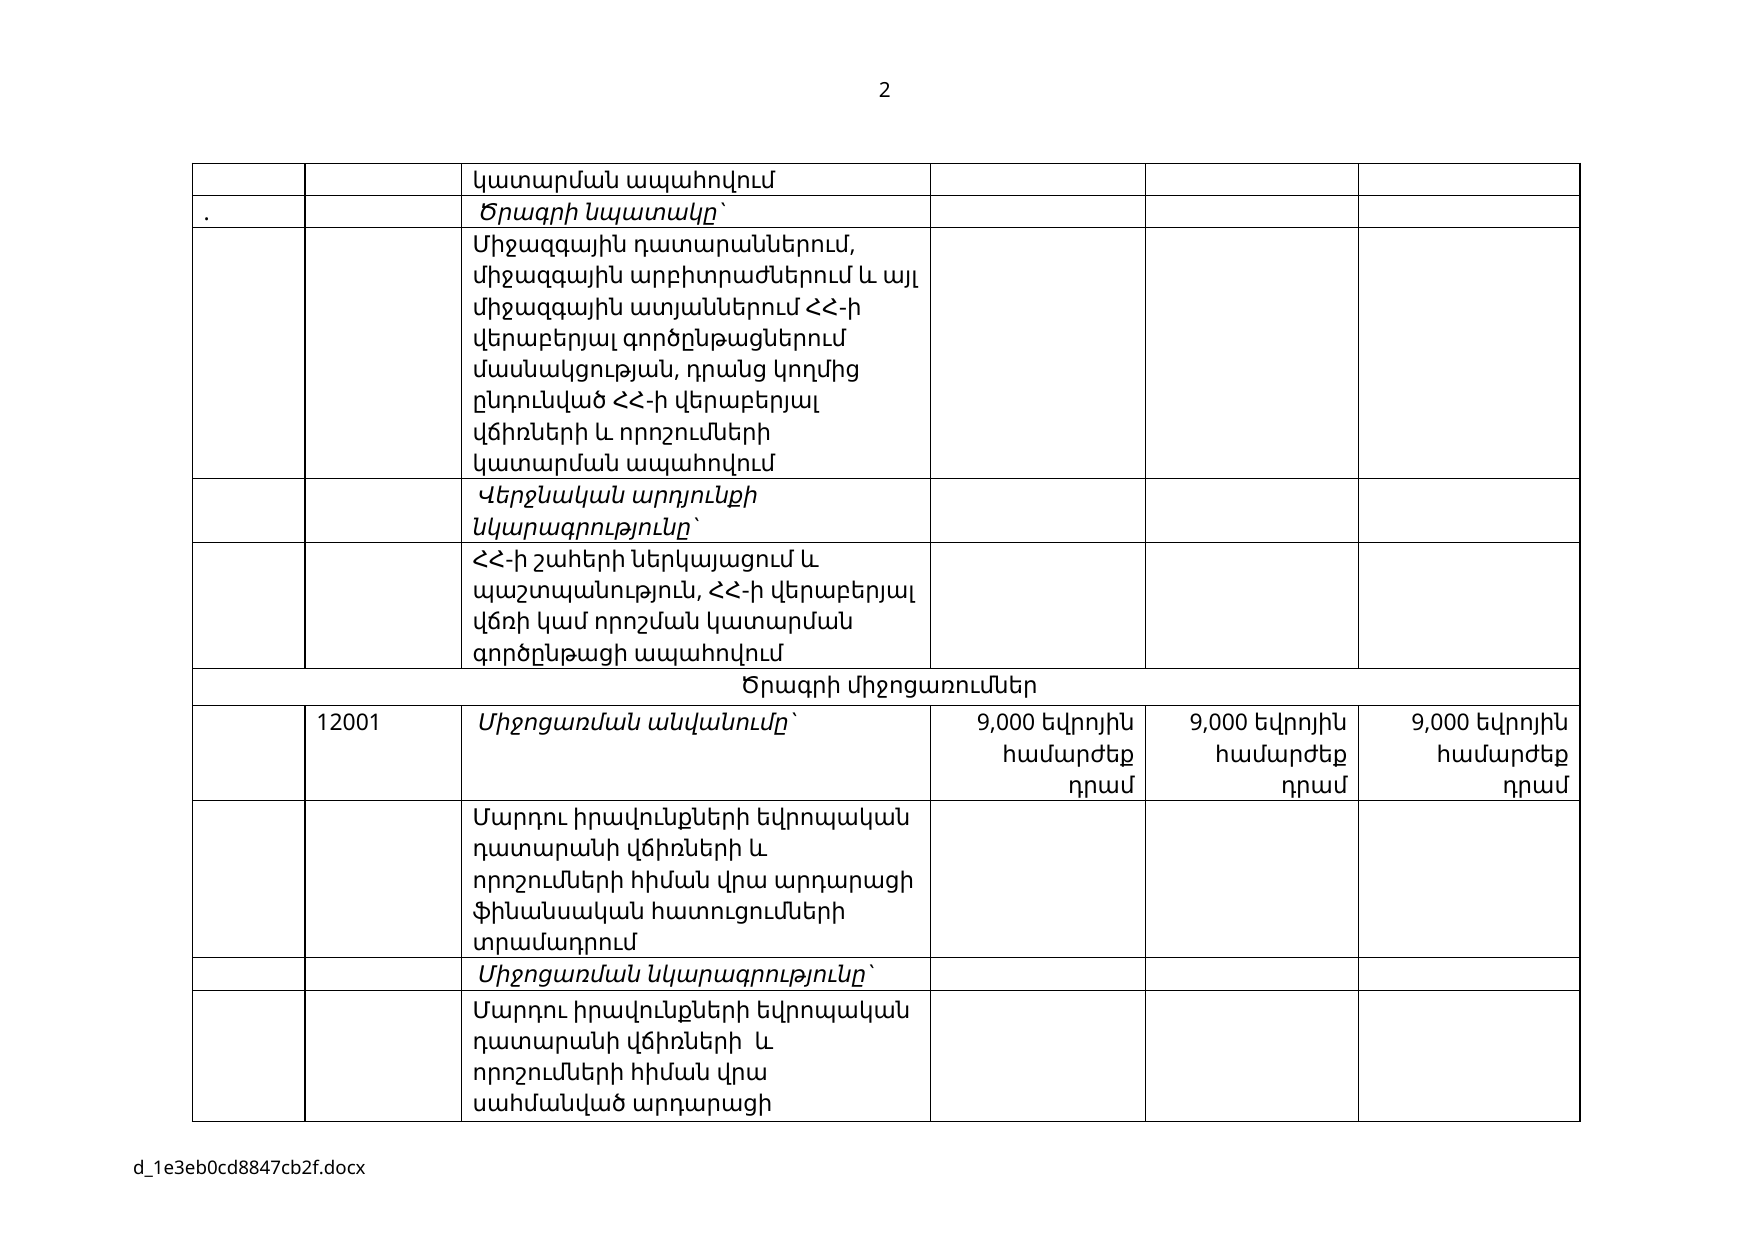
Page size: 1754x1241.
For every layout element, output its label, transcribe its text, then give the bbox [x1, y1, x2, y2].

table_cell [1146, 801, 1358, 957]
table_cell [931, 801, 1145, 957]
table_cell [931, 479, 1145, 542]
table_cell [1359, 801, 1579, 957]
table_cell [306, 801, 461, 957]
table_cell Ծրագրի նպատակը` [462, 196, 930, 227]
table_cell [931, 164, 1145, 195]
table_cell 9,000 եվրոյին համարժեք դրամ [931, 706, 1145, 800]
table_cell [1359, 543, 1579, 668]
table_cell [1146, 991, 1358, 1121]
table_cell [1146, 164, 1358, 195]
table_cell [193, 991, 304, 1121]
table_cell Միջազգային դատարաններում, միջազգային արբիտրաժներում և այլ միջազգային ատյաններում ՀՀ-ի վերաբերյալ գործընթացներում մասնակցության, դրանց կողմից ընդունված ՀՀ-ի վերաբերյալ վճիռների և որոշումների կատարման ապահովում [462, 228, 930, 478]
table_cell [306, 196, 461, 227]
table_cell [931, 958, 1145, 990]
table_cell [193, 706, 304, 800]
table_cell Միջոցառման անվանումը` [462, 706, 930, 800]
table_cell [462, 164, 930, 195]
table_cell [306, 958, 461, 990]
table_cell [193, 164, 304, 195]
table_cell [193, 228, 304, 478]
table_cell ՀՀ-ի շահերի ներկայացում և պաշտպանություն, ՀՀ-ի վերաբերյալ վճռի կամ որոշման կատարման գործընթացի ապահովում [462, 543, 930, 668]
table_cell [1146, 543, 1358, 668]
table_cell [1146, 228, 1358, 478]
table_cell [306, 164, 461, 195]
table_cell Միջոցառման նկարագրությունը` [462, 958, 930, 990]
table_cell [193, 958, 304, 990]
table_cell 12001 [306, 706, 461, 800]
table_cell [1146, 196, 1358, 227]
table_cell [193, 479, 304, 542]
table_cell [306, 543, 461, 668]
table_cell [1359, 479, 1579, 542]
table_cell [193, 543, 304, 668]
table_cell [931, 228, 1145, 478]
table_cell Վերջնական արդյունքի նկարագրությունը` [462, 479, 930, 542]
table_cell [1359, 228, 1579, 478]
table_cell . [193, 196, 304, 227]
table_cell 9,000 եվրոյին համարժեք դրամ [1146, 706, 1358, 800]
table_cell [306, 228, 461, 478]
table_cell [1359, 991, 1579, 1121]
table_cell [1146, 958, 1358, 990]
table_cell [931, 196, 1145, 227]
table_cell [1359, 196, 1579, 227]
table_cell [462, 991, 930, 1121]
table_cell [193, 801, 304, 957]
table_cell 9,000 եվրոյին համարժեք դրամ [1359, 706, 1579, 800]
table_cell [1146, 479, 1358, 542]
table_cell [931, 991, 1145, 1121]
table_cell [1359, 958, 1579, 990]
table_cell [306, 479, 461, 542]
table_cell Ծրագրի միջոցառումներ [193, 669, 1579, 705]
table_cell [1359, 164, 1579, 195]
table_cell Մարդու իրավունքների եվրոպական դատարանի վճիռների և որոշումների հիման վրա արդարացի ֆինանսական հատուցումների տրամադրում [462, 801, 930, 957]
table_cell [306, 991, 461, 1121]
table_cell [931, 543, 1145, 668]
